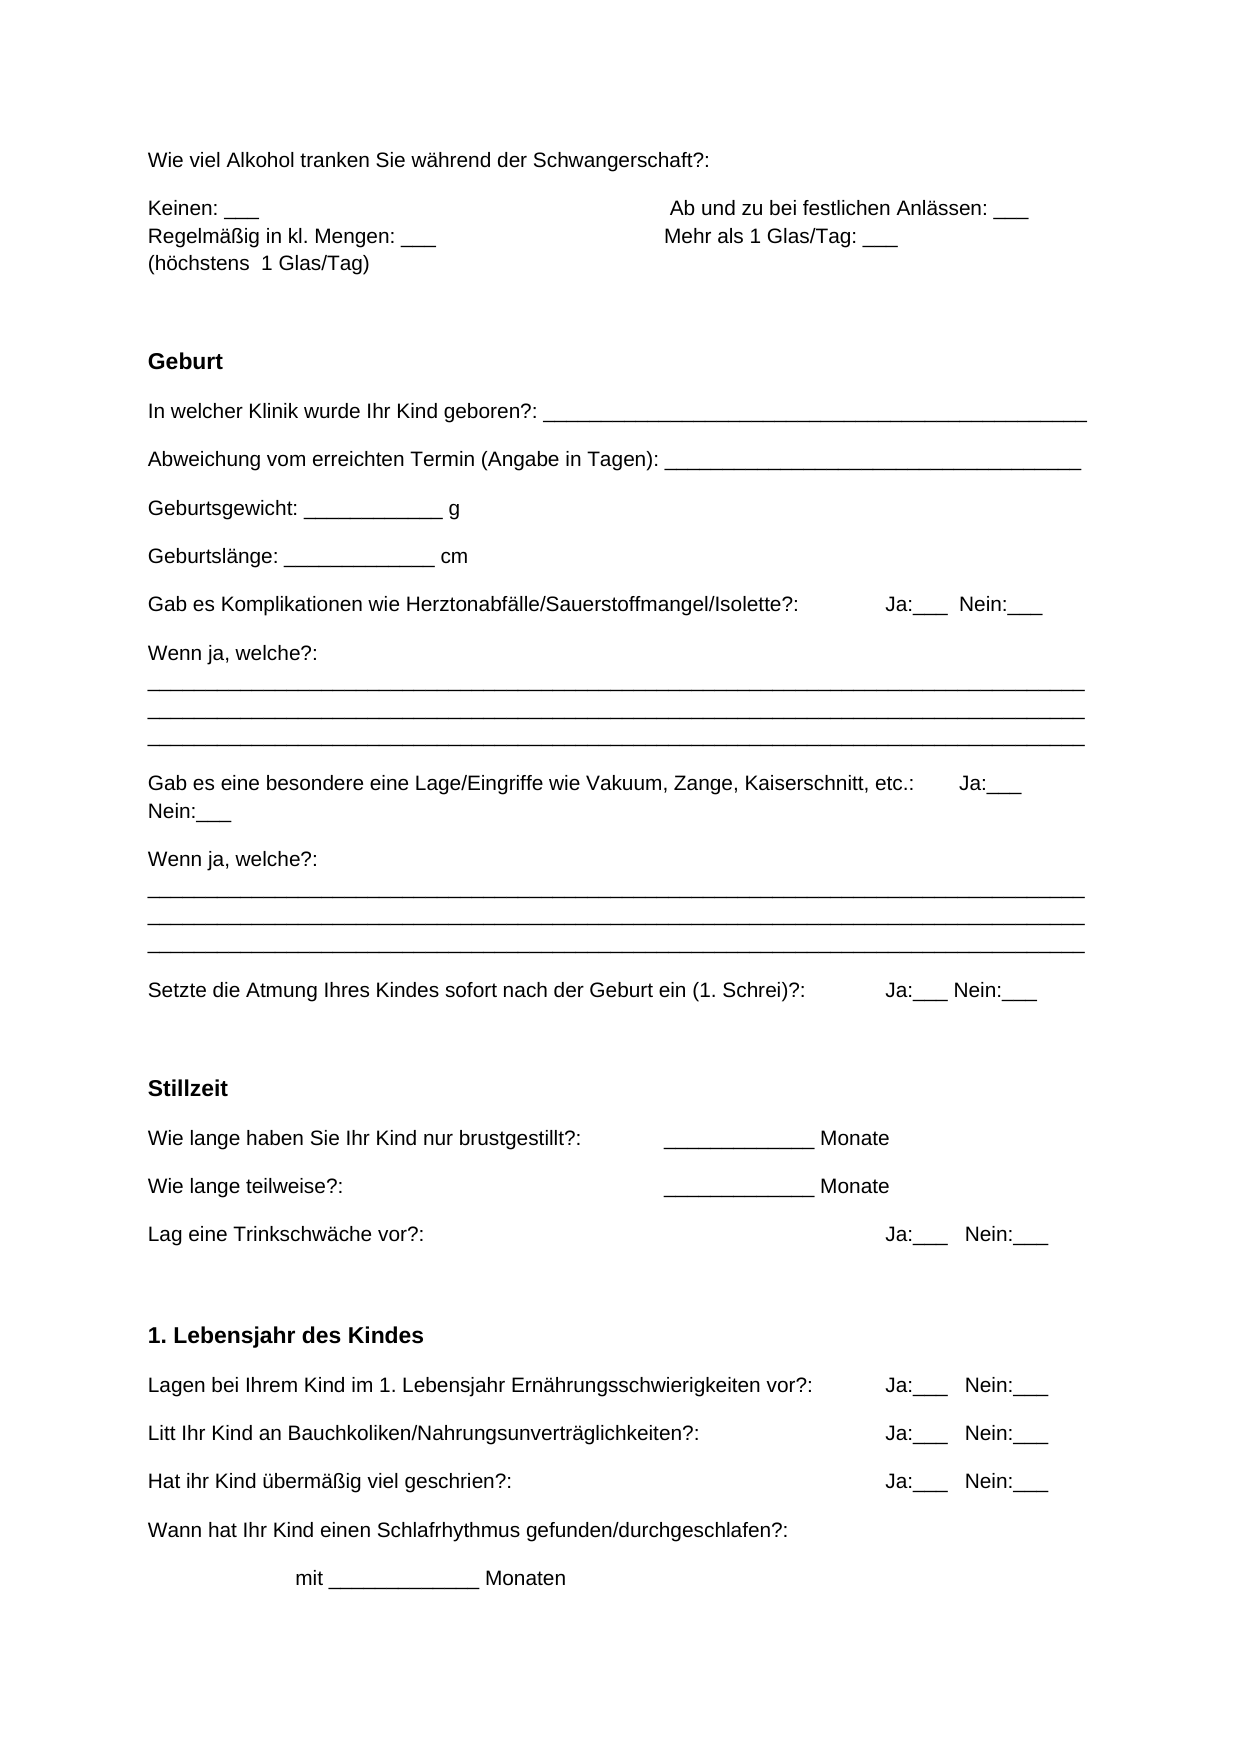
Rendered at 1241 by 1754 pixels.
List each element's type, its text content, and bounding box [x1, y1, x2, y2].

text Wann hat Ihr Kind einen Schlafrhythmus gefunden/durchgeschlafen?: [148, 1518, 1093, 1542]
text mit _____________ Monaten [221, 1566, 1093, 1590]
text Wie lange haben Sie Ihr Kind nur brustgestillt?: _____________ Monate [148, 1126, 1093, 1149]
text In welcher Klinik wurde Ihr Kind geboren?: _______________________________________________ [148, 399, 1093, 423]
text Litt Ihr Kind an Bauchkoliken/Nahrungsunverträglichkeiten?: Ja:___ Nein:___ [148, 1421, 1093, 1445]
text Abweichung vom erreichten Termin (Angabe in Tagen): ____________________________________ [148, 447, 1093, 471]
text Stillzeit [148, 1074, 1093, 1101]
text Lag eine Trinkschwäche vor?: Ja:___ Nein:___ [148, 1222, 1093, 1246]
text 1. Lebensjahr des Kindes [148, 1322, 1093, 1348]
text Gab es eine besondere eine Lage/Eingriffe wie Vakuum, Zange, Kaiserschnitt, etc.: Ja:___ Nein:___ [148, 771, 1093, 823]
text Wie lange teilweise?: _____________ Monate [148, 1174, 1093, 1198]
text Geburtslänge: _____________ cm [148, 544, 1093, 568]
text Lagen bei Ihrem Kind im 1. Lebensjahr Ernährungsschwierigkeiten vor?: Ja:___ Nein:___ [148, 1373, 1093, 1397]
text Geburt [148, 348, 1093, 374]
text Setzte die Atmung Ihres Kindes sofort nach der Geburt ein (1. Schrei)?: Ja:___ Nein:___ [148, 978, 1093, 1002]
text Keinen: ___ Ab und zu bei festlichen Anlässen: ___ Regelmäßig in kl. Mengen: ___ Mehr als 1 Glas/Tag: ___ (höchstens 1 Glas/Tag) [148, 196, 1093, 275]
text Geburtsgewicht: ____________ g [148, 495, 1093, 519]
text Hat ihr Kind übermäßig viel geschrien?: Ja:___ Nein:___ [148, 1469, 1093, 1493]
text Wenn ja, welche?: ___________________________________________________________________________________________________________________________________________________________________________________________________________________________________________________ [148, 847, 1093, 953]
text Wie viel Alkohol tranken Sie während der Schwangerschaft?: [148, 148, 1093, 172]
text Wenn ja, welche?: ___________________________________________________________________________________________________________________________________________________________________________________________________________________________________________________ [148, 640, 1093, 747]
text Gab es Komplikationen wie Herztonabfälle/Sauerstoffmangel/Isolette?: Ja:___ Nein:___ [148, 592, 1093, 616]
